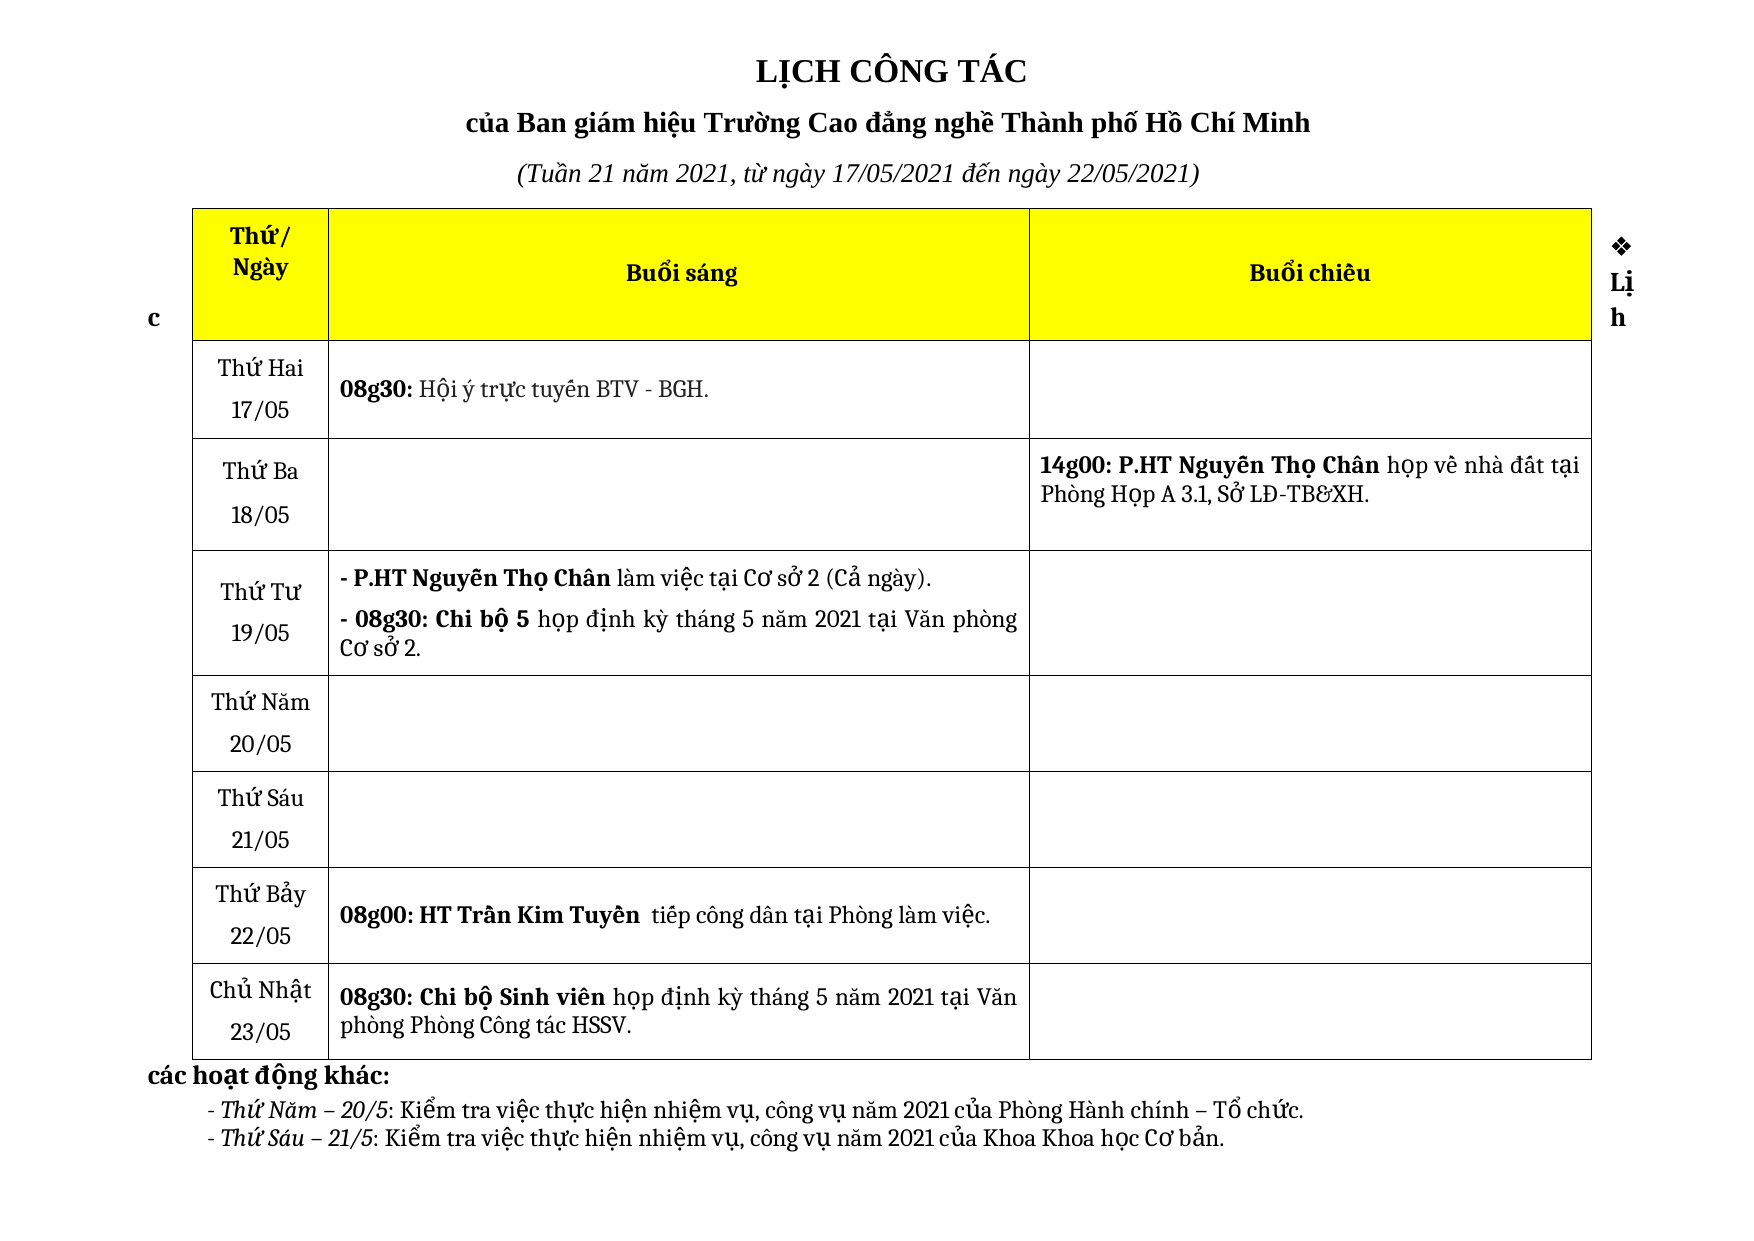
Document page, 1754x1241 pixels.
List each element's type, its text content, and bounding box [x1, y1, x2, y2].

table_cell [1030, 551, 1591, 675]
list - Thứ Năm – 20/5: Kiểm tra việc thực hiện nhiệm vụ, công vụ năm 2021 của Phòng Hành chính – Tổ chức. [207, 1096, 1636, 1124]
table_cell 08g30: Hội ý trực tuyến BTV - BGH. [329, 341, 1029, 438]
table_cell Thứ Ba 18/05 [193, 439, 328, 550]
table_cell [1030, 868, 1591, 963]
table_cell [329, 439, 1029, 550]
list Lịch các hoạt động khác: [148, 231, 1636, 1091]
table_cell 08g30: Chi bộ Sinh viên họp định kỳ tháng 5 năm 2021 tại Văn phòng Phòng Công tác HSSV. [329, 964, 1029, 1059]
list - Thứ Sáu – 21/5: Kiểm tra việc thực hiện nhiệm vụ, công vụ năm 2021 của Khoa Khoa học Cơ bản. [207, 1124, 1636, 1153]
table_header Buổi sáng [329, 209, 1029, 340]
table_cell [1030, 341, 1591, 438]
table_cell 14g00: P.HT Nguyễn Thọ Chân họp về nhà đất tại Phòng Họp A 3.1, Sở LĐ-TB&XH. [1030, 439, 1591, 550]
table_cell Thứ Bảy 22/05 [193, 868, 328, 963]
table_cell 08g00: HT Trần Kim Tuyền tiếp công dân tại Phòng làm việc. [329, 868, 1029, 963]
table_cell Thứ Năm 20/05 [193, 676, 328, 771]
table_cell Thứ Hai 17/05 [193, 341, 328, 438]
table_cell [1030, 676, 1591, 771]
text LỊCH CÔNG TÁC [148, 52, 1636, 89]
table_cell - P.HT Nguyễn Thọ Chân làm việc tại Cơ sở 2 (Cả ngày). - 08g30: Chi bộ 5 họp định kỳ tháng 5 năm 2021 tại Văn phòng Cơ sở 2. [329, 551, 1029, 675]
table_cell Thứ Sáu 21/05 [193, 772, 328, 867]
table_cell [1030, 964, 1591, 1059]
table_cell [329, 676, 1029, 771]
text của Ban giám hiệu Trường Cao đẳng nghề Thành phố Hồ Chí Minh [148, 102, 1636, 139]
table_cell [329, 772, 1029, 867]
table_header Thứ/Ngày [193, 209, 328, 340]
text (Tuần 21 năm 2021, từ ngày 17/05/2021 đến ngày 22/05/2021) [148, 152, 1636, 189]
table_cell Thứ Tư 19/05 [193, 551, 328, 675]
table_cell [1030, 772, 1591, 867]
table_cell Chủ Nhật 23/05 [193, 964, 328, 1059]
table_header Buổi chiều [1030, 209, 1591, 340]
